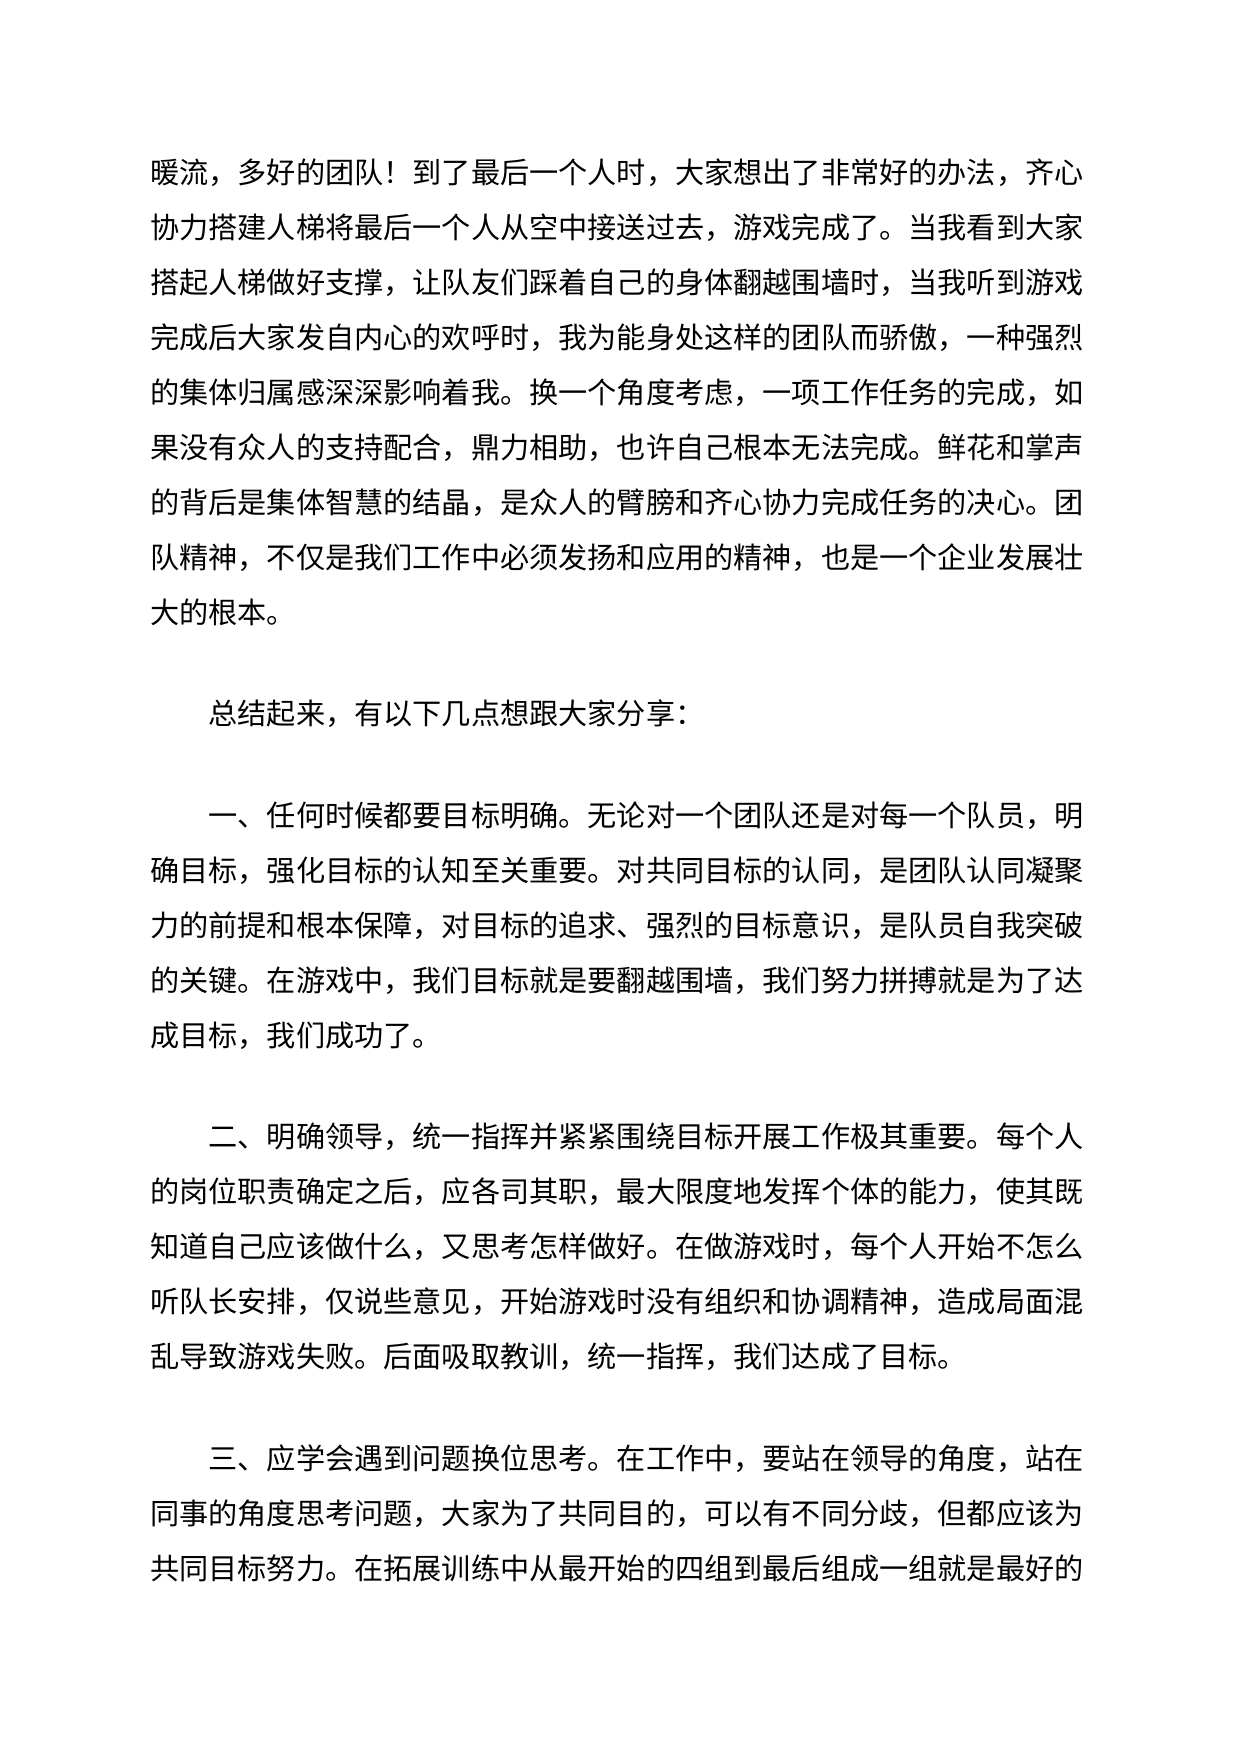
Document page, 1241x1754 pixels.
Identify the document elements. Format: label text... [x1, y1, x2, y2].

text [150, 1435, 1090, 1587]
text 一、任何时候都要目标明确。无论对一个团队还是对每一个队员，明确目标，强化目标的认知至关重要。对共同目标的认同，是团队认同凝聚力的前提和根本保障，对目标的追求、强烈的目标意识，是队员自我突破的关键。在游戏中，我们目标就是要翻越围墙，我们努力拼搏就是为了达成目标，我们成功了。 [150, 793, 1090, 1054]
text 总结起来，有以下几点想跟大家分享： [150, 691, 1090, 733]
text 二、明确领导，统一指挥并紧紧围绕目标开展工作极其重要。每个人的岗位职责确定之后，应各司其职，最大限度地发挥个体的能力，使其既知道自己应该做什么，又思考怎样做好。在做游戏时，每个人开始不怎么听队长安排，仅说些意见，开始游戏时没有组织和协调精神，造成局面混乱导致游戏失败。后面吸取教训，统一指挥，我们达成了目标。 [150, 1114, 1090, 1376]
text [150, 150, 1090, 631]
